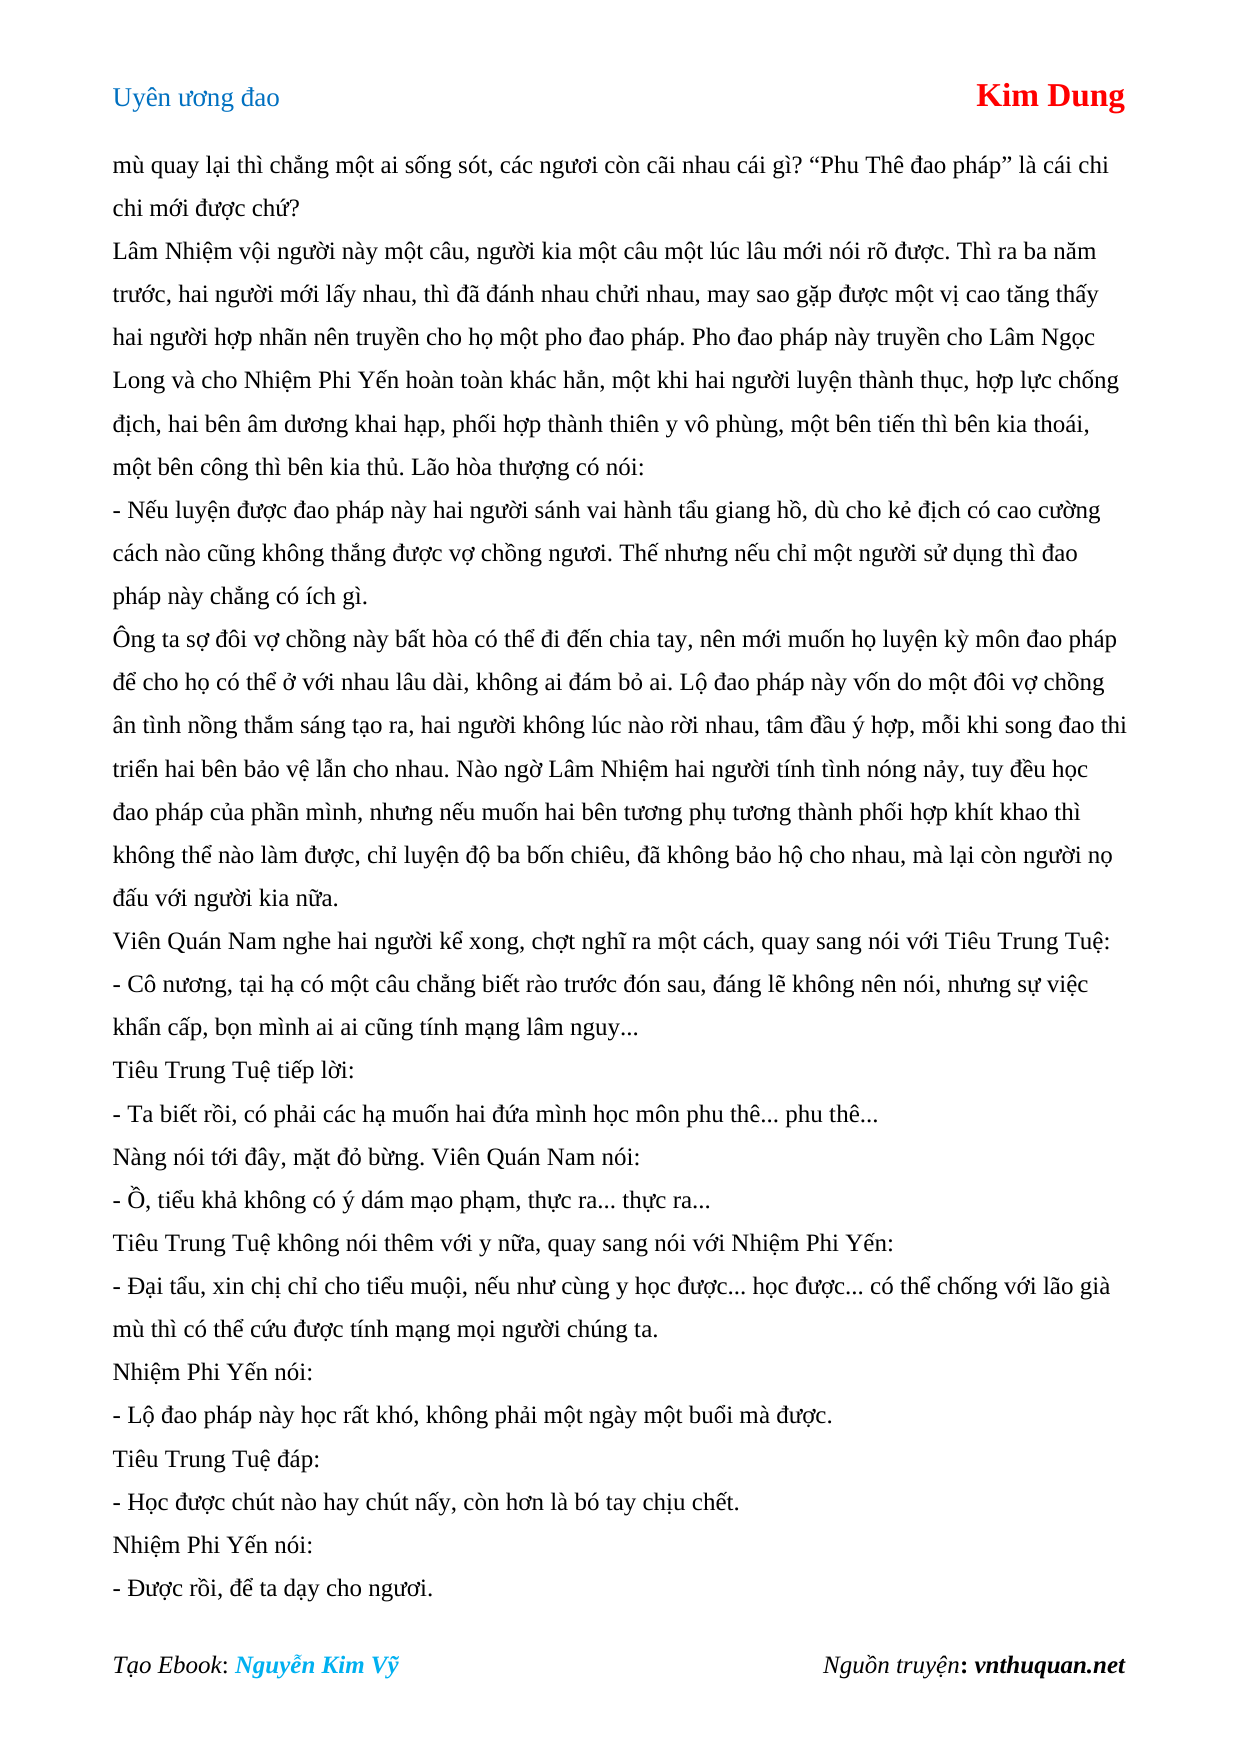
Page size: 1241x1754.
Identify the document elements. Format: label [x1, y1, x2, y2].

text [112, 150, 1128, 1602]
